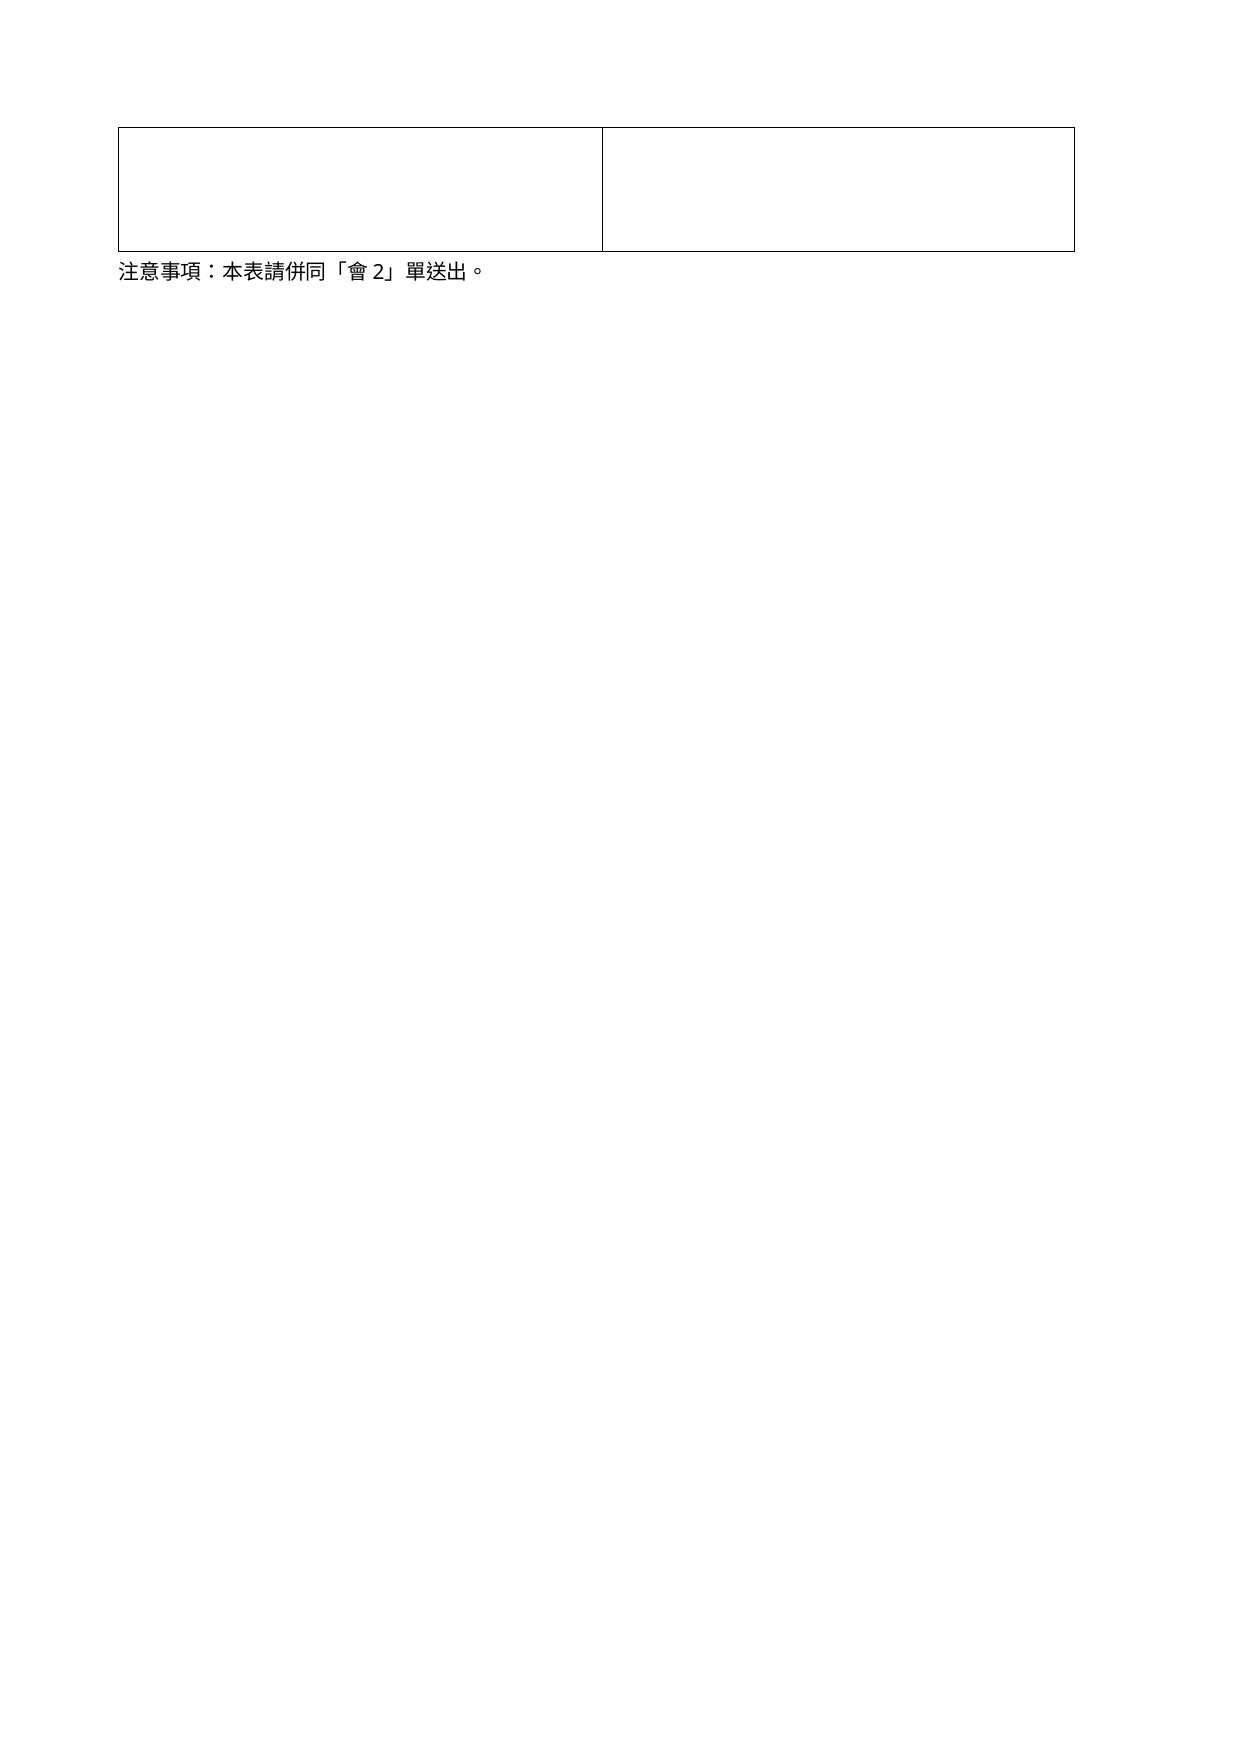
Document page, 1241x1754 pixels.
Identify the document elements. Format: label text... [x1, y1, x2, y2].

table_cell [119, 128, 602, 251]
table_cell [603, 128, 1074, 251]
text 注意事項：本表請併同「會2」單送出。 [118, 252, 1122, 289]
